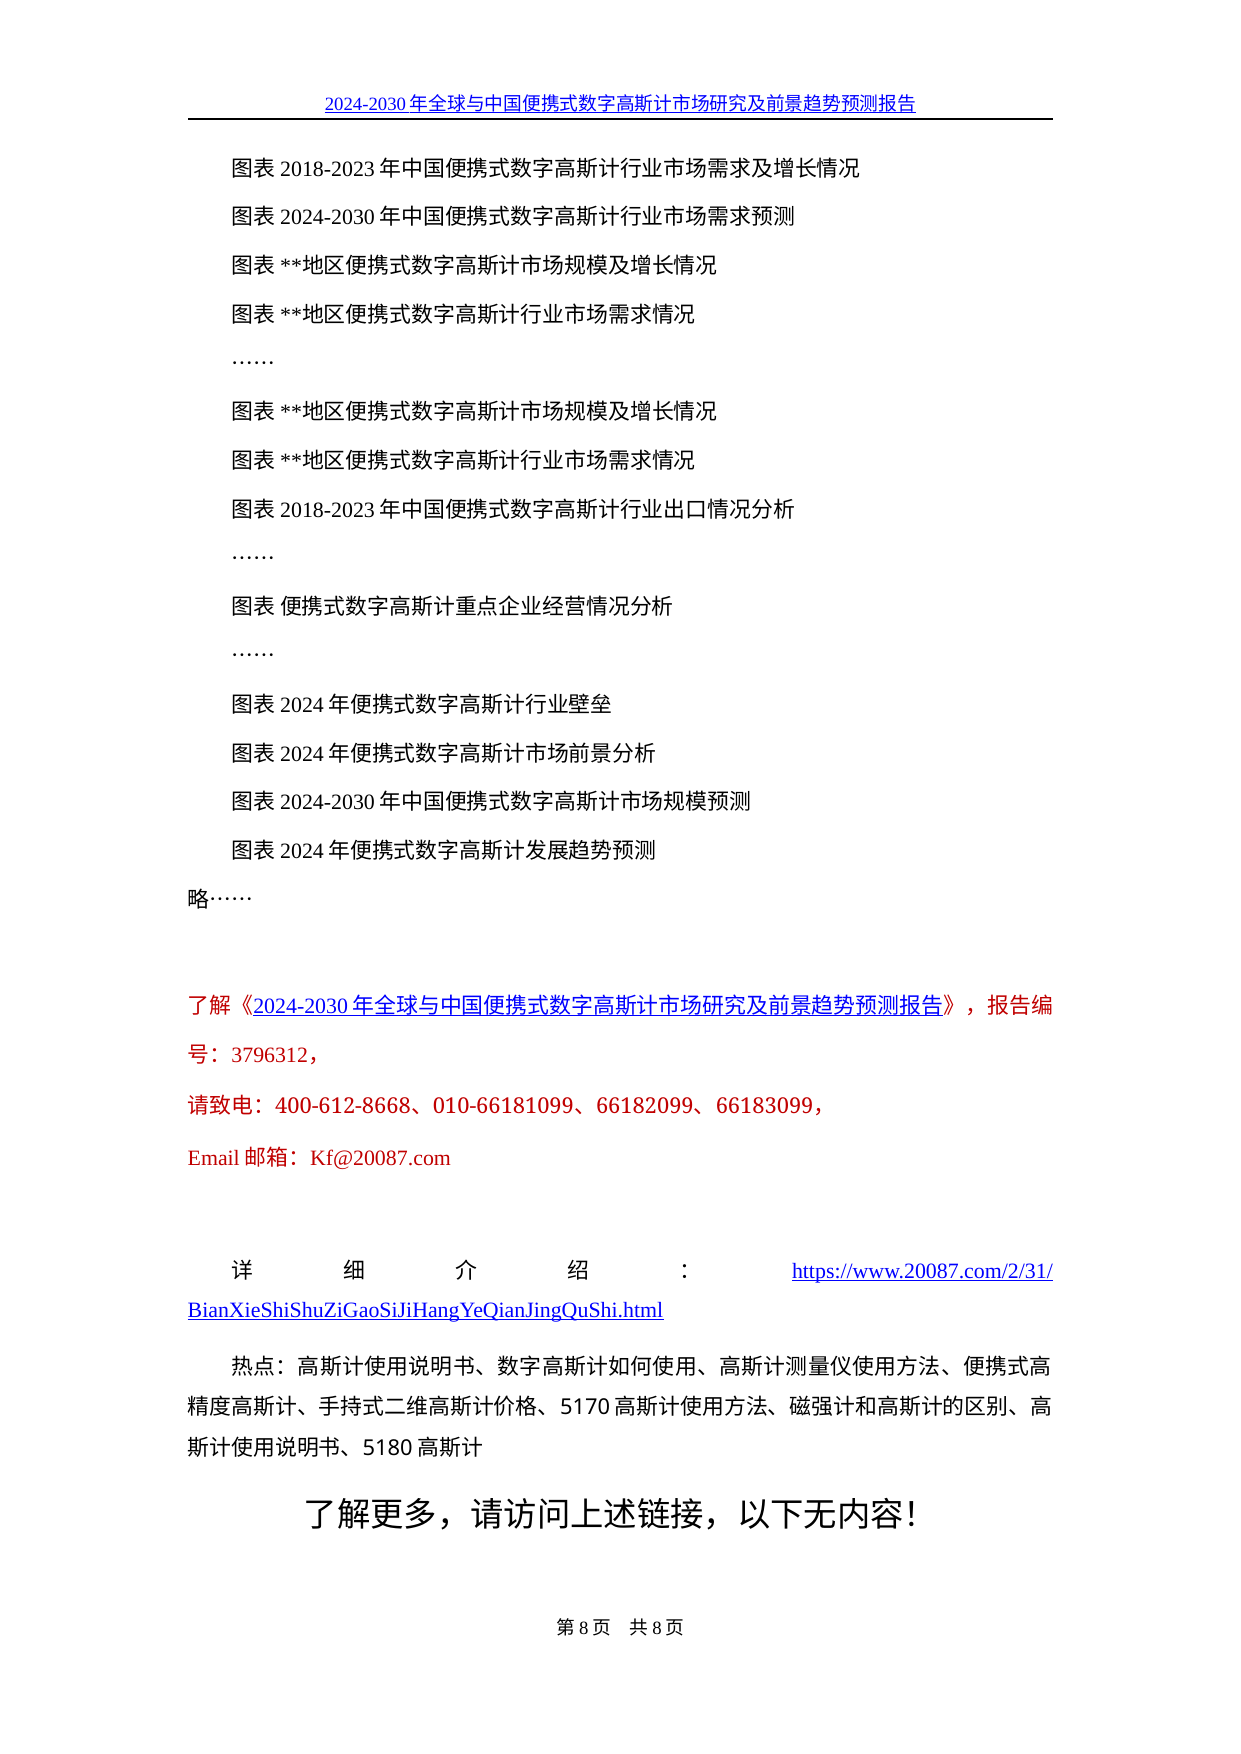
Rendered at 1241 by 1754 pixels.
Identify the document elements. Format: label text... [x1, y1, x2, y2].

text 请致电：400-612-8668、010-66181099、66182099、66183099， [187, 1088, 1053, 1121]
title 了解更多，请访问上述链接，以下无内容！ [187, 1479, 1053, 1544]
text 热点：高斯计使用说明书、数字高斯计如何使用、高斯计测量仪使用方法、便携式高精度高斯计、手持式二维高斯计价格、5170高斯计使用方法、磁强计和高斯计的区别、高斯计使用说明书、5180高斯计 [187, 1348, 1053, 1462]
text Email邮箱：Kf@20087.com [187, 1140, 1053, 1172]
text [187, 150, 1053, 914]
text 了解《2024-2030年全球与中国便携式数字高斯计市场研究及前景趋势预测报告》，报告编号：3796312， [187, 988, 1053, 1069]
text 详细介绍：https://www.20087.com/2/31/BianXieShiShuZiGaoSiJiHangYeQianJingQuShi.html [187, 1253, 1053, 1326]
